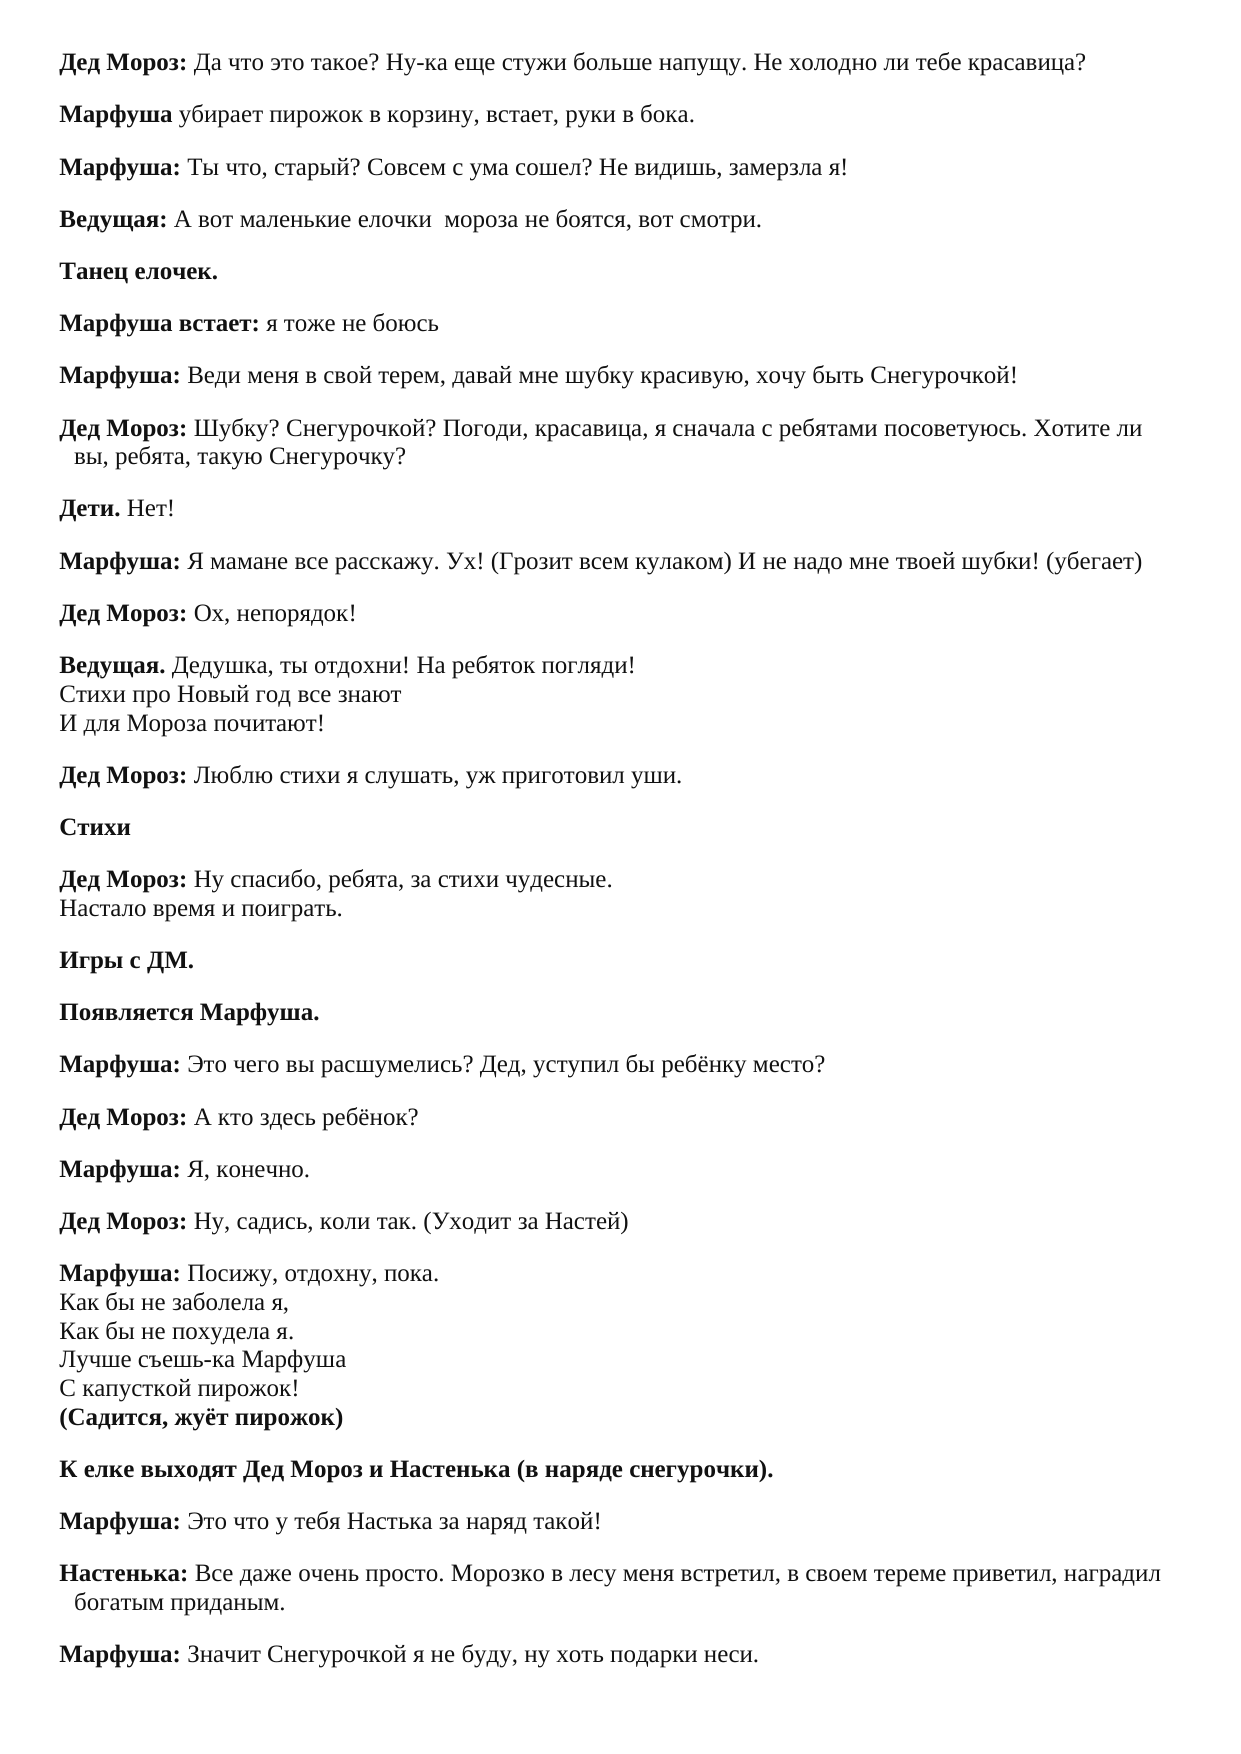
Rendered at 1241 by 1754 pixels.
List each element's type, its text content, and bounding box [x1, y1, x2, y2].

text Марфуша: Ты что, старый? Совсем с ума сошел? Не видишь, замерзла я! [59, 152, 1181, 180]
text Дед Мороз: Ну, садись, коли так. (Уходит за Настей) [59, 1206, 1181, 1235]
text Ведущая: А вот маленькие елочки мороза не боятся, вот смотри. [59, 204, 1181, 233]
text Танец елочек. [59, 256, 1181, 285]
text Дед Мороз: Шубку? Снегурочкой? Погоди, красавица, я сначала с ребятами посоветуюсь. Хотите ли вы, ребята, такую Снегурочку? [59, 413, 1181, 470]
text Как бы не похудела я. [59, 1316, 1181, 1344]
text Дед Мороз: Ну спасибо, ребята, за стихи чудесные. [59, 864, 1181, 893]
text Настенька: Все даже очень просто. Морозко в лесу меня встретил, в своем тереме приветил, наградил богатым приданым. [59, 1558, 1181, 1616]
text Марфуша убирает пирожок в корзину, встает, руки в бока. [59, 99, 1181, 128]
text Марфуша: Это чего вы расшумелись? Дед, уступил бы ребёнку место? [59, 1049, 1181, 1078]
text Дед Мороз: Люблю стихи я слушать, уж приготовил уши. [59, 760, 1181, 788]
text Дети. Нет! [59, 493, 1181, 522]
text Марфуша: Значит Снегурочкой я не буду, ну хоть подарки неси. [59, 1639, 1181, 1668]
text Стихи про Новый год все знают [59, 679, 1181, 708]
text (Садится, жуёт пирожок) [59, 1402, 1181, 1431]
text Марфуша: Я мамане все расскажу. Ух! (Грозит всем кулаком) И не надо мне твоей шубки! (убегает) [59, 546, 1181, 574]
text Марфуша встает: я тоже не боюсь [59, 308, 1181, 337]
text Марфуша: Я, конечно. [59, 1154, 1181, 1183]
text Дед Мороз: Да что это такое? Ну-ка еще стужи больше напущу. Не холодно ли тебе красавица? [59, 47, 1181, 76]
text Дед Мороз: А кто здесь ребёнок? [59, 1102, 1181, 1130]
text С капусткой пирожок! [59, 1373, 1181, 1402]
text Дед Мороз: Ох, непорядок! [59, 598, 1181, 627]
text Стихи [59, 812, 1181, 841]
text Марфуша: Это что у тебя Настька за наряд такой! [59, 1506, 1181, 1535]
text Игры с ДМ. [59, 945, 1181, 974]
text К елке выходят Дед Мороз и Настенька (в наряде снегурочки). [59, 1454, 1181, 1483]
text И для Мороза почитают! [59, 708, 1181, 736]
text Как бы не заболела я, [59, 1287, 1181, 1316]
text Марфуша: Веди меня в свой терем, давай мне шубку красивую, хочу быть Снегурочкой! [59, 360, 1181, 389]
text Появляется Марфуша. [59, 997, 1181, 1026]
text Лучше съешь-ка Марфуша [59, 1344, 1181, 1373]
text Настало время и поиграть. [59, 893, 1181, 922]
text Марфуша: Посижу, отдохну, пока. [59, 1258, 1181, 1287]
text Ведущая. Дедушка, ты отдохни! На ребяток погляди! [59, 650, 1181, 679]
